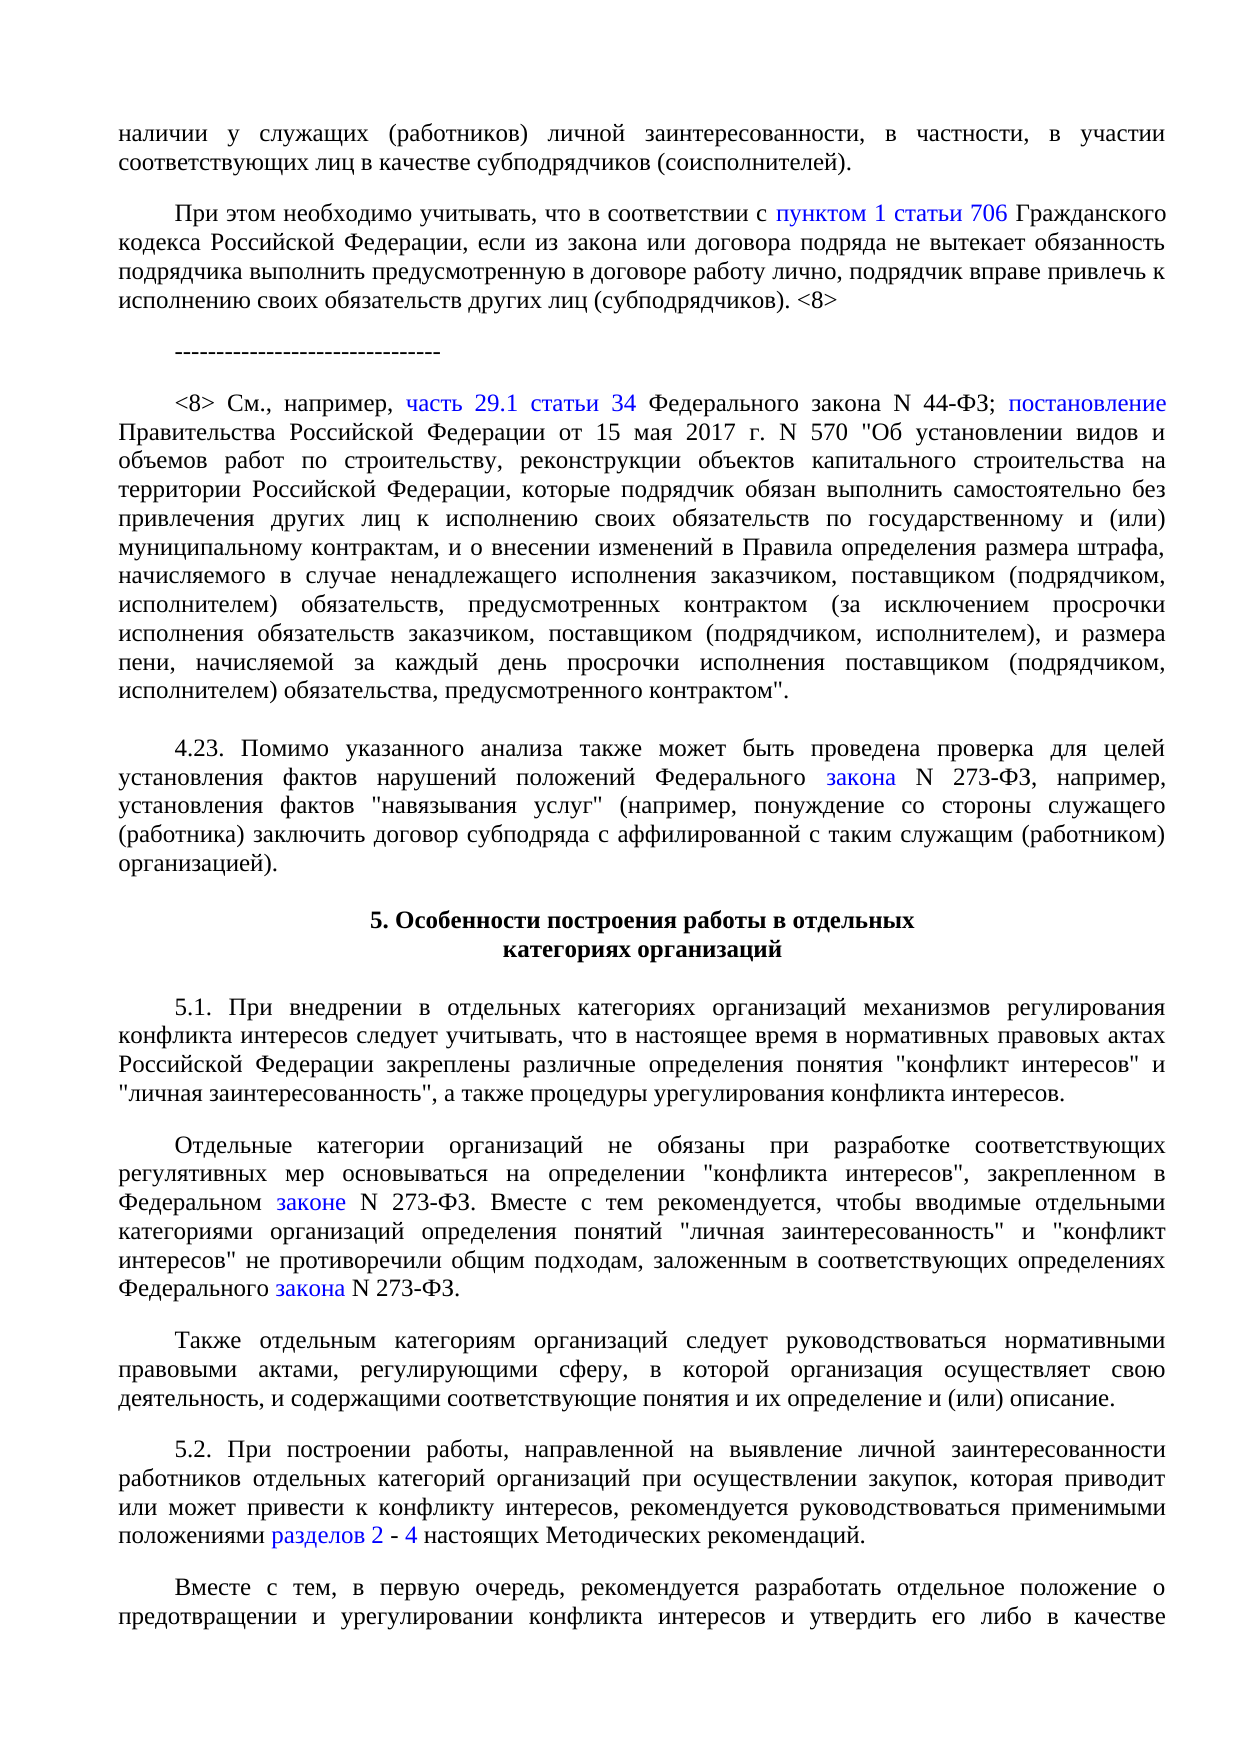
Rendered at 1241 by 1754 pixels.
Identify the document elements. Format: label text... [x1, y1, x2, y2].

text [118, 1572, 1167, 1630]
title категориях организаций [118, 934, 1167, 963]
text При этом необходимо учитывать, что в соответствии с пунктом 1 статьи 706 Гражданского кодекса Российской Федерации, если из закона или договора подряда не вытекает обязанность подрядчика выполнить предусмотренную в договоре работу лично, подрядчик вправе привлечь к исполнению своих обязательств других лиц (субподрядчиков). <8> [118, 198, 1167, 313]
text 5.1. При внедрении в отдельных категориях организаций механизмов регулирования конфликта интересов следует учитывать, что в настоящее время в нормативных правовых актах Российской Федерации закреплены различные определения понятия "конфликт интересов" и "личная заинтересованность", а также процедуры урегулирования конфликта интересов. [118, 992, 1167, 1107]
text 4.23. Помимо указанного анализа также может быть проведена проверка для целей установления фактов нарушений положений Федерального закона N 273-ФЗ, например, установления фактов "навязывания услуг" (например, понуждение со стороны служащего (работника) заключить договор субподряда с аффилированной с таким служащим (работником) организацией). [118, 733, 1167, 877]
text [118, 118, 1167, 176]
text -------------------------------- [118, 336, 1167, 365]
text Отдельные категории организаций не обязаны при разработке соответствующих регулятивных мер основываться на определении "конфликта интересов", закрепленном в Федеральном законе N 273-ФЗ. Вместе с тем рекомендуется, чтобы вводимые отдельными категориями организаций определения понятий "личная заинтересованность" и "конфликт интересов" не противоречили общим подходам, заложенным в соответствующих определениях Федерального закона N 273-ФЗ. [118, 1130, 1167, 1302]
text 5.2. При построении работы, направленной на выявление личной заинтересованности работников отдельных категорий организаций при осуществлении закупок, которая приводит или может привести к конфликту интересов, рекомендуется руководствоваться применимыми положениями разделов 2 - 4 настоящих Методических рекомендаций. [118, 1434, 1167, 1549]
title 5. Особенности построения работы в отдельных [118, 906, 1167, 934]
text <8> См., например, часть 29.1 статьи 34 Федерального закона N 44-ФЗ; постановление Правительства Российской Федерации от 15 мая 2017 г. N 570 "Об установлении видов и объемов работ по строительству, реконструкции объектов капитального строительства на территории Российской Федерации, которые подрядчик обязан выполнить самостоятельно без привлечения других лиц к исполнению своих обязательств по государственному и (или) муниципальному контрактам, и о внесении изменений в Правила определения размера штрафа, начисляемого в случае ненадлежащего исполнения заказчиком, поставщиком (подрядчиком, исполнителем) обязательств, предусмотренных контрактом (за исключением просрочки исполнения обязательств заказчиком, поставщиком (подрядчиком, исполнителем), и размера пени, начисляемой за каждый день просрочки исполнения поставщиком (подрядчиком, исполнителем) обязательства, предусмотренного контрактом". [118, 388, 1167, 704]
text Также отдельным категориям организаций следует руководствоваться нормативными правовыми актами, регулирующими сферу, в которой организация осуществляет свою деятельность, и содержащими соответствующие понятия и их определение и (или) описание. [118, 1325, 1167, 1411]
